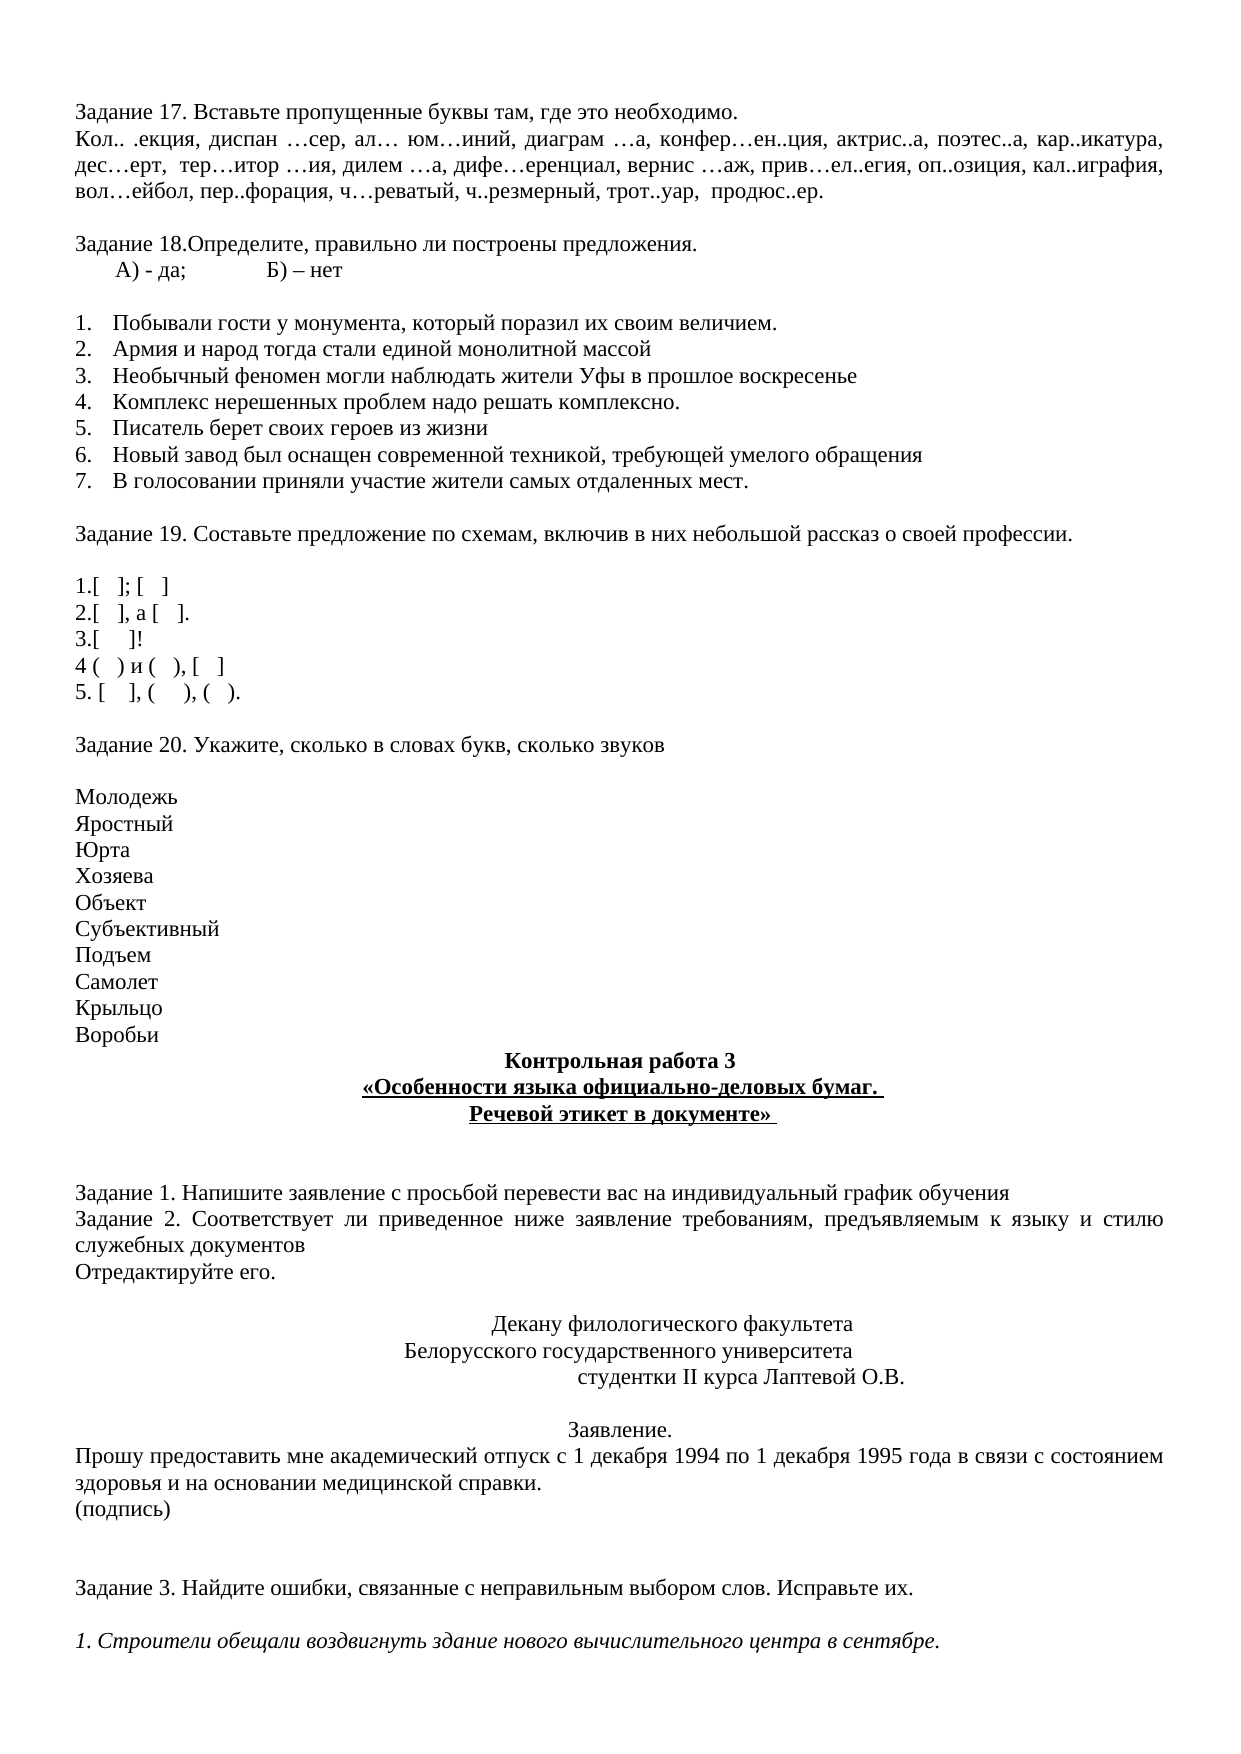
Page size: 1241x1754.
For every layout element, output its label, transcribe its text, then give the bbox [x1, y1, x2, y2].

list Комплекс нерешенных проблем надо решать комплексно. [75, 388, 1165, 414]
text Яростный [75, 810, 1165, 836]
text Задание 1. Напишите заявление с просьбой перевести вас на индивидуальный график обучения [75, 1179, 1165, 1205]
text «Особенности языка официально-деловых бумаг. [75, 1073, 1165, 1100]
text Речевой этикет в документе» [75, 1100, 1165, 1126]
list Необычный феномен могли наблюдать жители Уфы в прошлое воскресенье [75, 362, 1165, 388]
text Задание 18.Определите, правильно ли построены предложения. [75, 230, 1165, 256]
list Армия и народ тогда стали единой монолитной массой [75, 335, 1165, 362]
text Объект [75, 889, 1165, 915]
text Самолет [75, 968, 1165, 994]
text (подпись) [75, 1495, 1165, 1521]
text Задание 3. Найдите ошибки, связанные с неправильным выбором слов. Исправьте их. [75, 1574, 1165, 1600]
text Прошу предоставить мне академический отпуск с 1 декабря 1994 по 1 декабря 1995 года в связи с состоянием здоровья и на основании медицинской справки. [75, 1442, 1165, 1495]
text Субъективный [75, 915, 1165, 942]
text 5. [ ], ( ), ( ). [75, 678, 1165, 704]
list Новый завод был оснащен современной техникой, требующей умелого обращения [75, 441, 1165, 467]
text Отредактируйте его. [75, 1258, 1165, 1284]
text 2.[ ], а [ ]. [75, 599, 1165, 625]
text Декану филологического факультета [75, 1311, 853, 1337]
list Строители обещали воздвигнуть здание нового вычислительного центра в сентябре. [75, 1627, 1165, 1653]
text студентки II курса Лаптевой О.В. [75, 1363, 905, 1389]
text Подъем [75, 942, 1165, 968]
text Кол.. .екция, диспан …сер, ал… юм…иний, диаграм …а, конфер…ен..ция, актрис..а, поэтес..а, кар..икатура, дес…ерт, тер…итор …ия, дилем …а, дифе…еренциал, вернис …аж, прив…ел..егия, оп..озиция, кал..играфия, вол…ейбол, пер..форация, ч…реватый, ч..резмерный, трот..уар, продюс..ер. [75, 124, 1165, 204]
text Контрольная работа 3 [75, 1047, 1165, 1073]
text Задание 20. Укажите, сколько в словах букв, сколько звуков [75, 731, 1165, 757]
text Хозяева [75, 862, 1165, 889]
text Задание 17. Вставьте пропущенные буквы там, где это необходимо. [75, 98, 1165, 124]
text Заявление. [75, 1416, 1165, 1442]
list Задание 19. Составьте предложение по схемам, включив в них небольшой рассказ о своей профессии. [75, 520, 1165, 546]
list Побывали гости у монумента, который поразил их своим величием. [75, 309, 1165, 335]
text Молодежь [75, 783, 1165, 810]
list Писатель берет своих героев из жизни [75, 414, 1165, 441]
text 4 ( ) и ( ), [ ] [75, 652, 1165, 678]
text Воробьи [75, 1021, 1165, 1047]
text Белорусского государственного университета [75, 1337, 853, 1363]
text Крыльцо [75, 994, 1165, 1021]
text А) - да; Б) – нет [75, 256, 1165, 283]
text Юрта [75, 836, 1165, 862]
list В голосовании приняли участие жители самых отдаленных мест. [75, 467, 1165, 493]
text Задание 2. Соответствует ли приведенное ниже заявление требованиям, предъявляемым к языку и стилю служебных документов [75, 1205, 1165, 1258]
list 1.[ ]; [ ] [75, 573, 1165, 599]
text 3.[ ]! [75, 625, 1165, 652]
